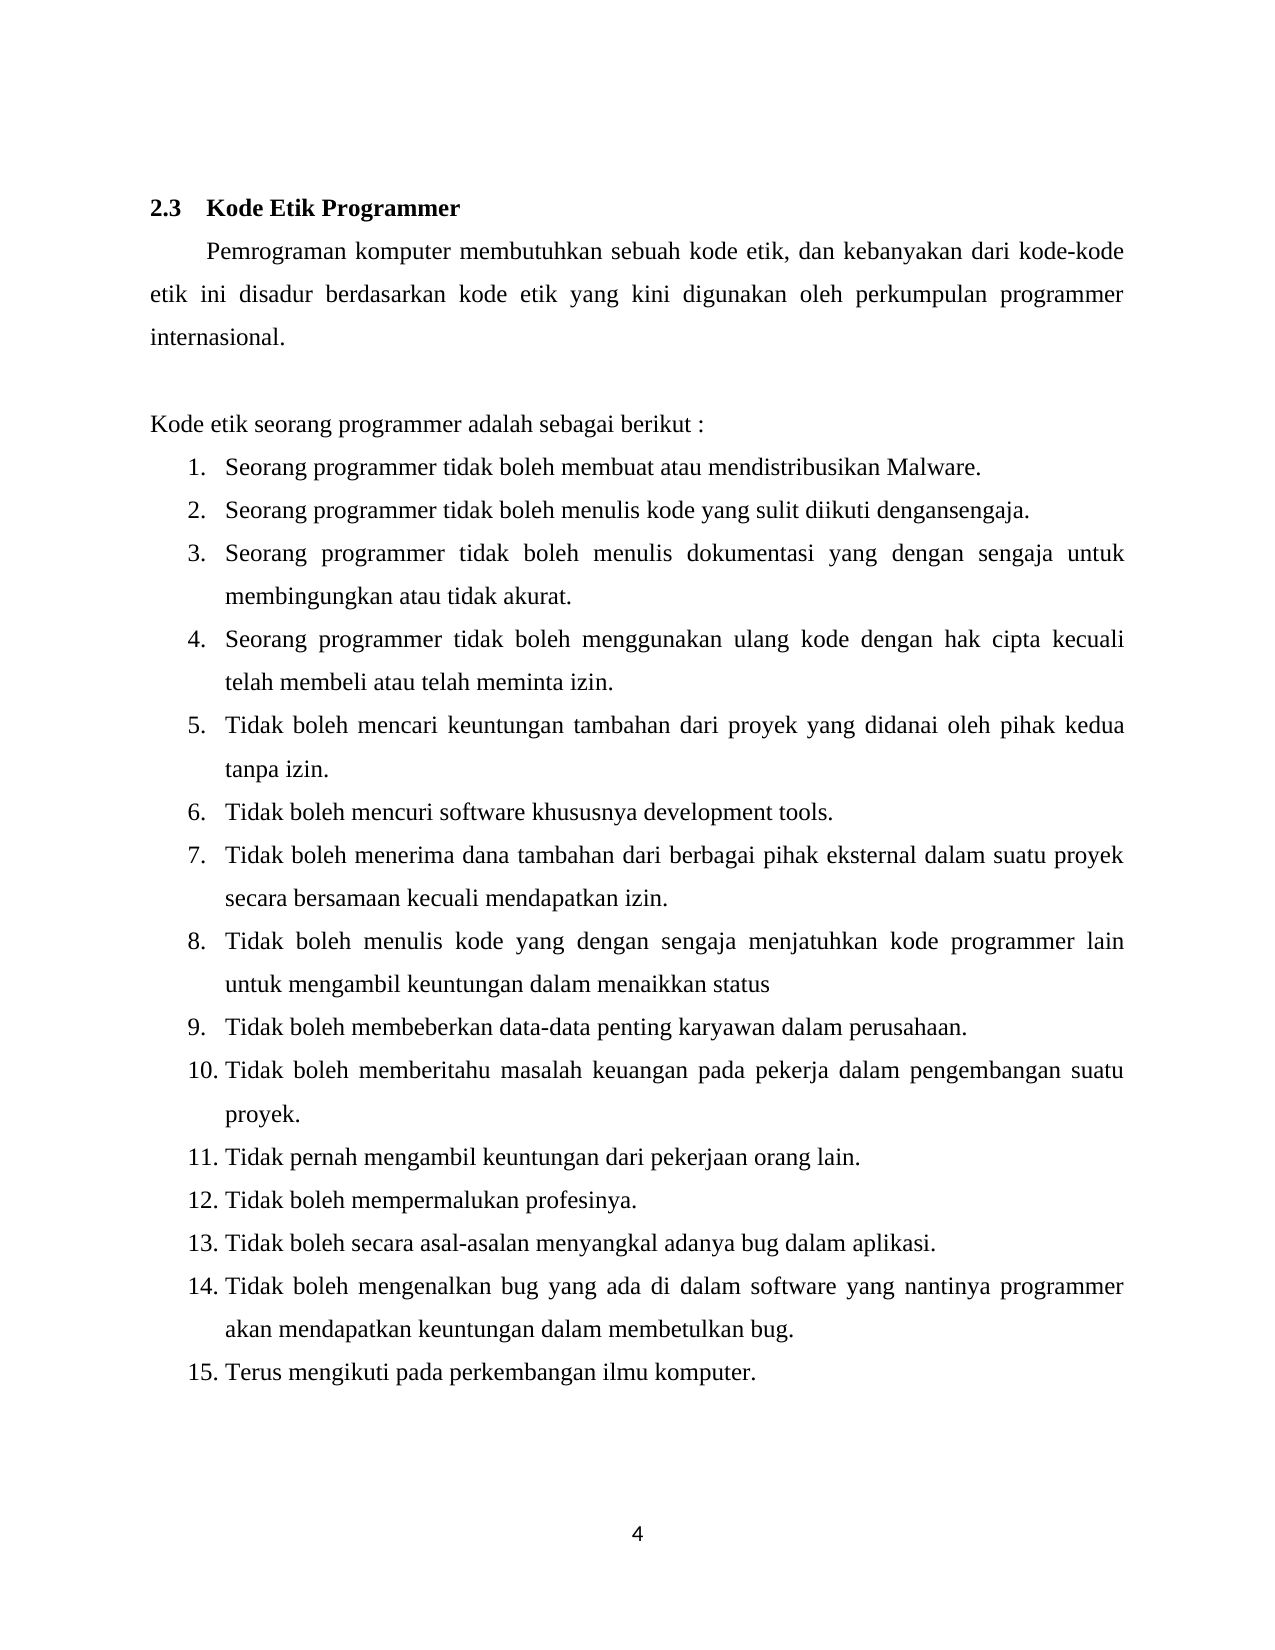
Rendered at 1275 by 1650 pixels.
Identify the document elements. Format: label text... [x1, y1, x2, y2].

list Seorang programmer tidak boleh membuat atau mendistribusikan Malware. [187, 452, 1125, 481]
list Kode Etik Programmer [150, 193, 1125, 222]
list Seorang programmer tidak boleh menulis kode yang sulit diikuti dengansengaja. [187, 495, 1125, 524]
list Tidak boleh mengenalkan bug yang ada di dalam software yang nantinya programmer akan mendapatkan keuntungan dalam membetulkan bug. [187, 1271, 1125, 1343]
list Tidak pernah mengambil keuntungan dari pekerjaan orang lain. [187, 1142, 1125, 1171]
list Tidak boleh menulis kode yang dengan sengaja menjatuhkan kode programmer lain untuk mengambil keuntungan dalam menaikkan status [187, 926, 1125, 998]
list Tidak boleh mencuri software khususnya development tools. [187, 797, 1125, 826]
list Tidak boleh membeberkan data-data penting karyawan dalam perusahaan. [187, 1012, 1125, 1041]
list Terus mengikuti pada perkembangan ilmu komputer. [187, 1357, 1125, 1386]
text Pemrograman komputer membutuhkan sebuah kode etik, dan kebanyakan dari kode-kode etik ini disadur berdasarkan kode etik yang kini digunakan oleh perkumpulan programmer internasional. [150, 236, 1125, 351]
list Tidak boleh mencari keuntungan tambahan dari proyek yang didanai oleh pihak kedua tanpa izin. [187, 711, 1125, 782]
list Tidak boleh memberitahu masalah keuangan pada pekerja dalam pengembangan suatu proyek. [187, 1056, 1125, 1127]
text Kode etik seorang programmer adalah sebagai berikut : [150, 409, 1125, 437]
list Tidak boleh menerima dana tambahan dari berbagai pihak eksternal dalam suatu proyek secara bersamaan kecuali mendapatkan izin. [187, 840, 1125, 912]
list Tidak boleh mempermalukan profesinya. [187, 1185, 1125, 1214]
list Seorang programmer tidak boleh menggunakan ulang kode dengan hak cipta kecuali telah membeli atau telah meminta izin. [187, 624, 1125, 696]
list Tidak boleh secara asal-asalan menyangkal adanya bug dalam aplikasi. [187, 1228, 1125, 1257]
list Seorang programmer tidak boleh menulis dokumentasi yang dengan sengaja untuk membingungkan atau tidak akurat. [187, 538, 1125, 610]
